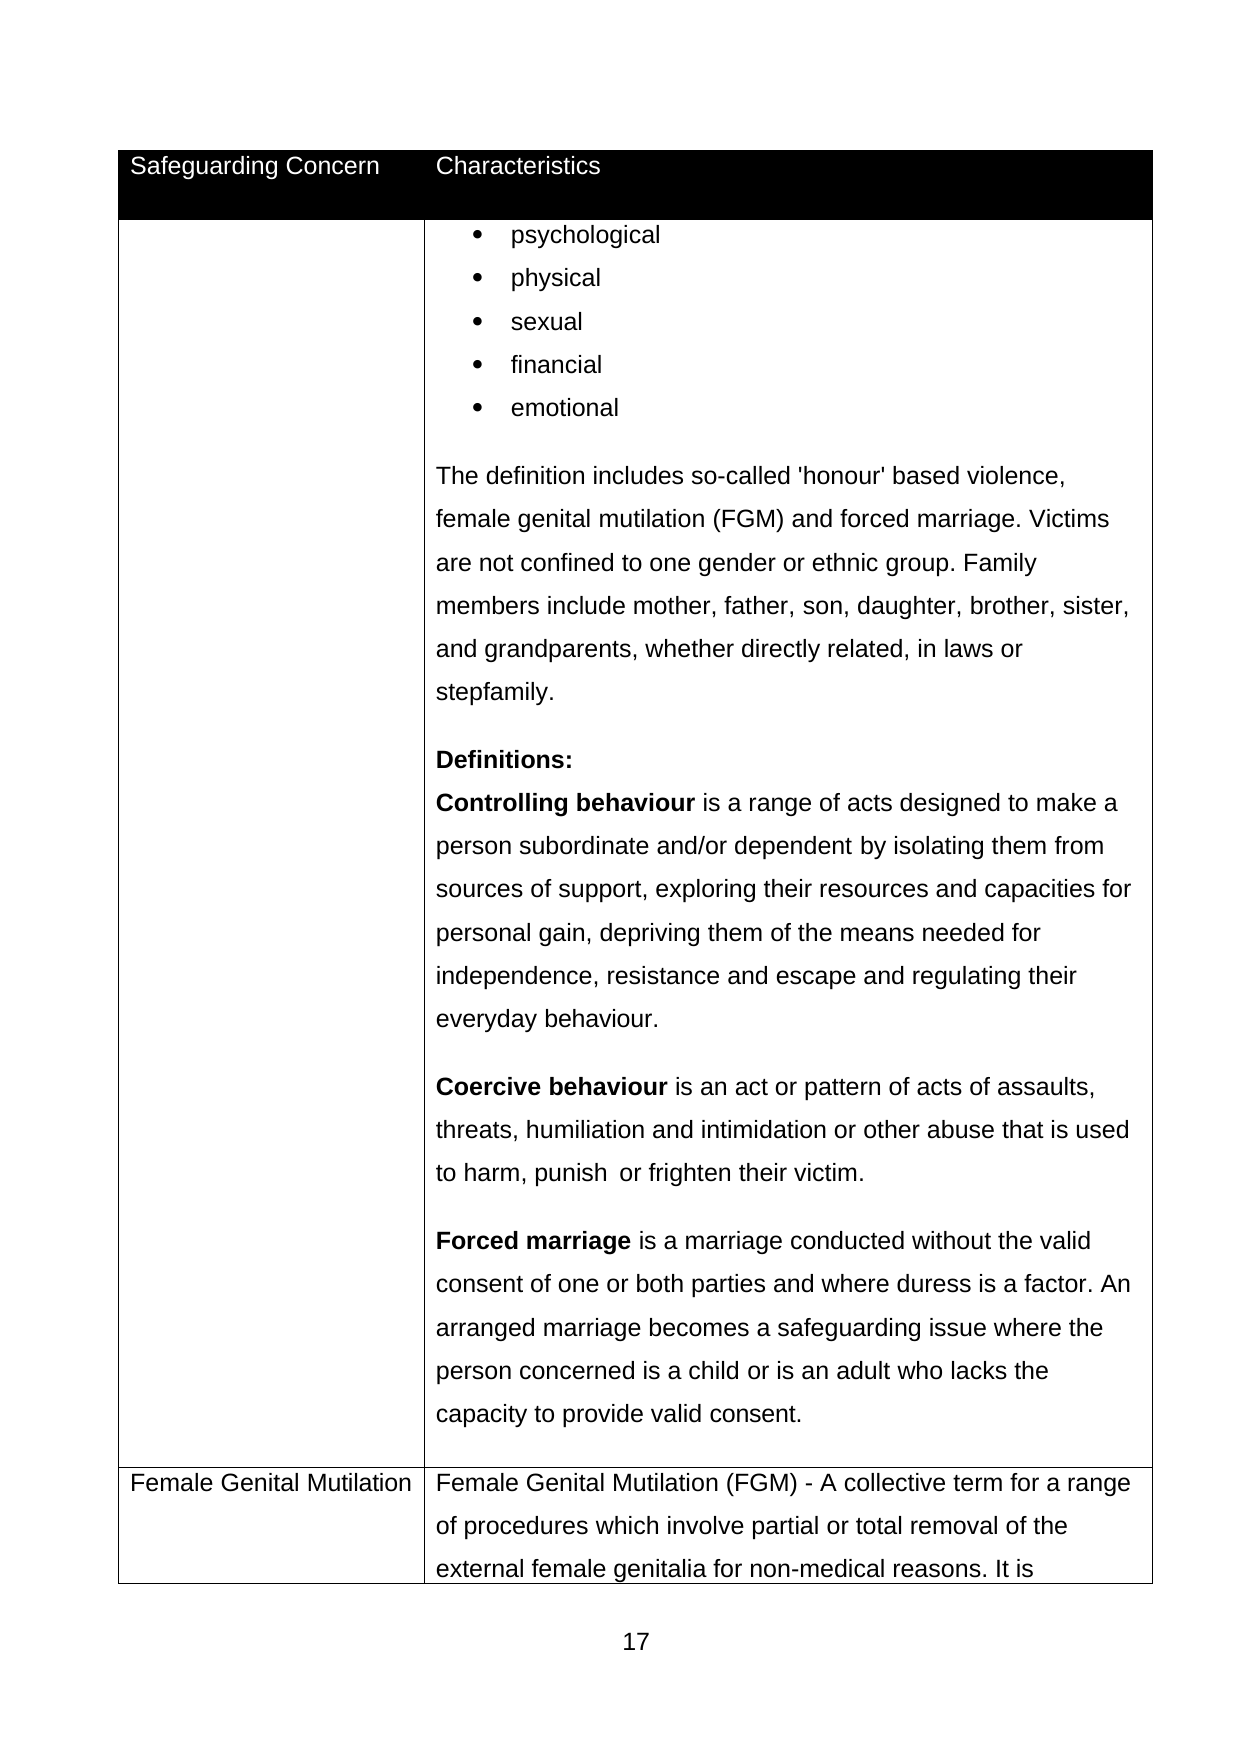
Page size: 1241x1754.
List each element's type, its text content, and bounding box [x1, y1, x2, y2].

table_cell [425, 1468, 1152, 1583]
table_header Characteristics [425, 151, 1152, 219]
table_cell Female Genital Mutilation [119, 1468, 424, 1583]
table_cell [119, 220, 424, 1467]
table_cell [425, 220, 1152, 1467]
table_header Safeguarding Concern [119, 151, 424, 219]
